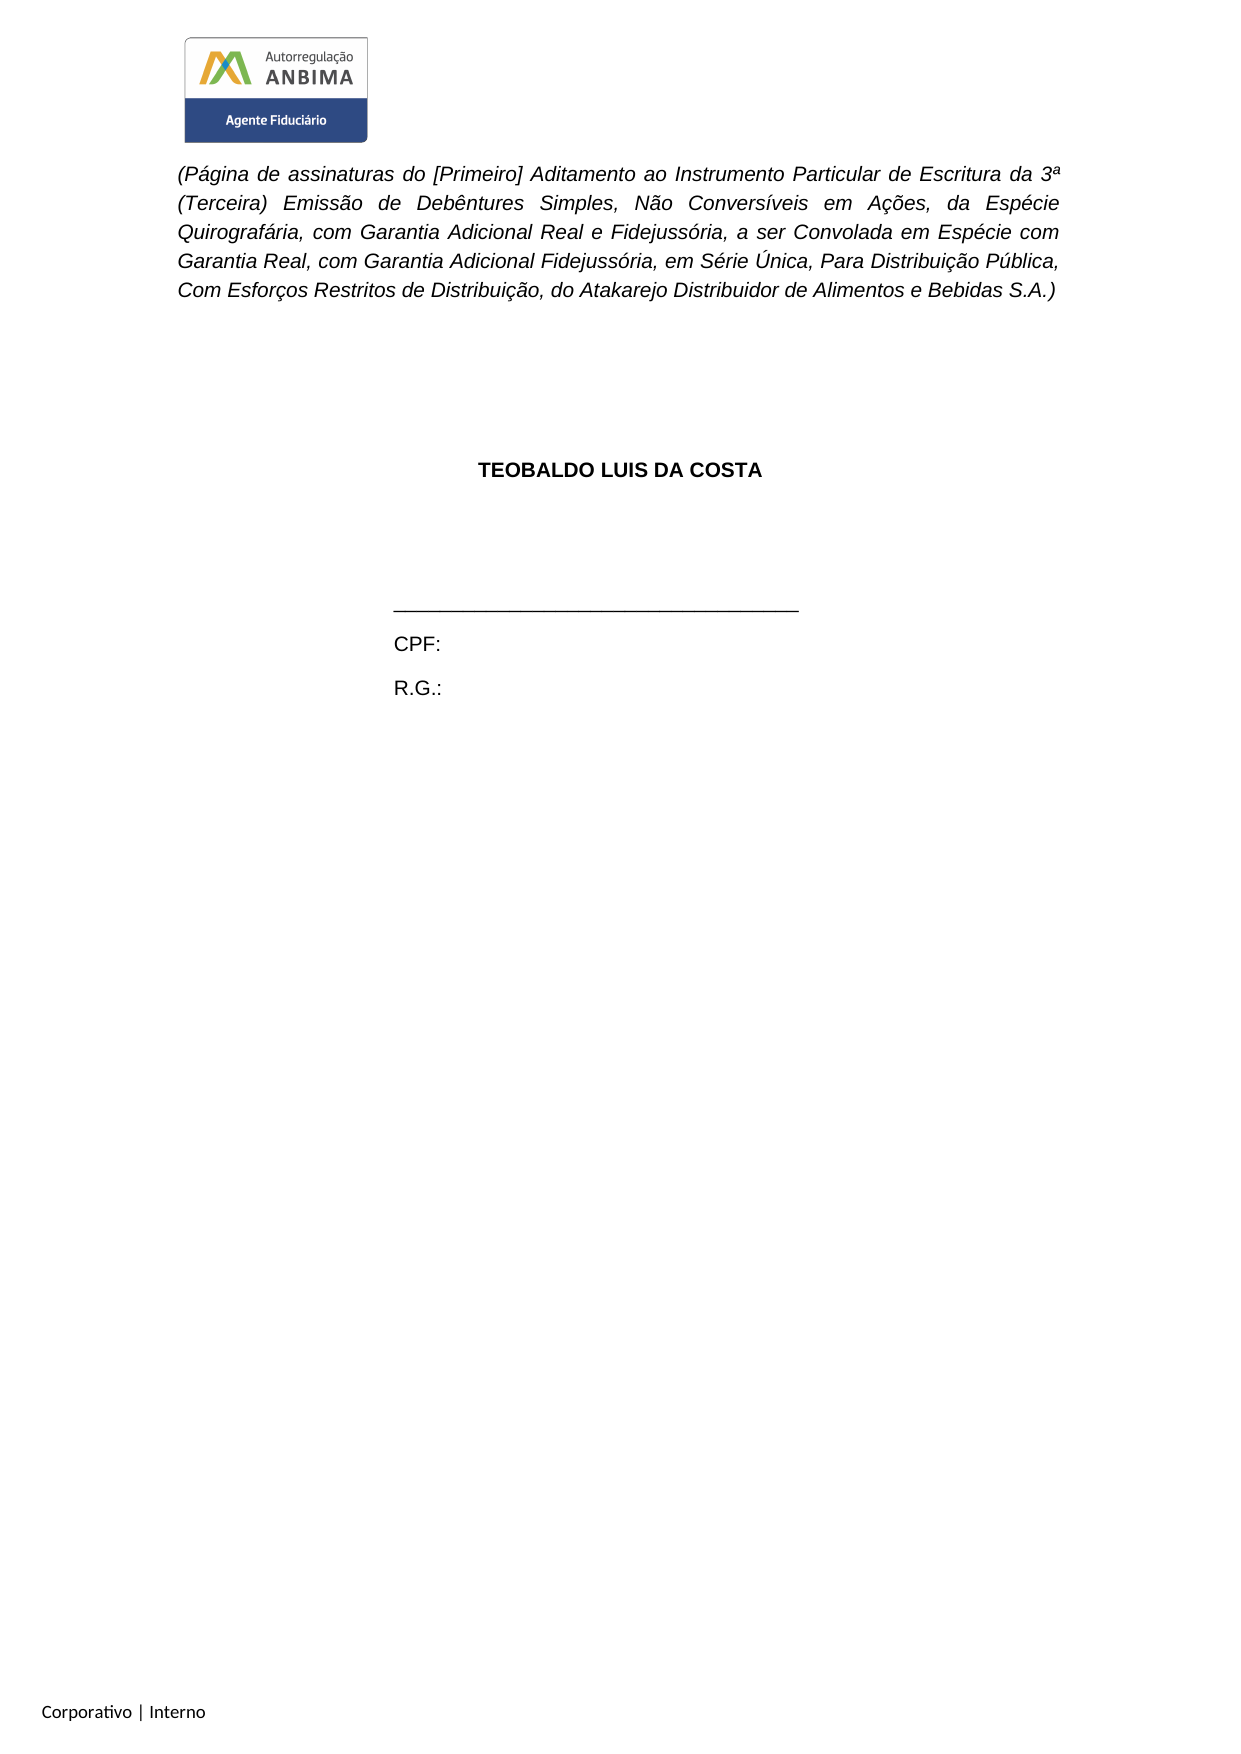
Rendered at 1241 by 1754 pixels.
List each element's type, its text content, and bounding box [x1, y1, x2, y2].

picture [184, 37, 368, 143]
text (Página de assinaturas do [Primeiro] Aditamento ao Instrumento Particular de Escritura da 3ª (Terceira) Emissão de Debêntures Simples, Não Conversíveis em Ações, da Espécie Quirografária, com Garantia Adicional Real e Fidejussória, a ser Convolada em Espécie com Garantia Real, com Garantia Adicional Fidejussória, em Série Única, Para Distribuição Pública, Com Esforços Restritos de Distribuição, do Atakarejo Distribuidor de Alimentos e Bebidas S.A.) [177, 162, 1063, 302]
text teobaldo LUIS DA costa [177, 458, 1063, 482]
table_header ___________________________________ CPF: R.G.: [386, 574, 854, 706]
